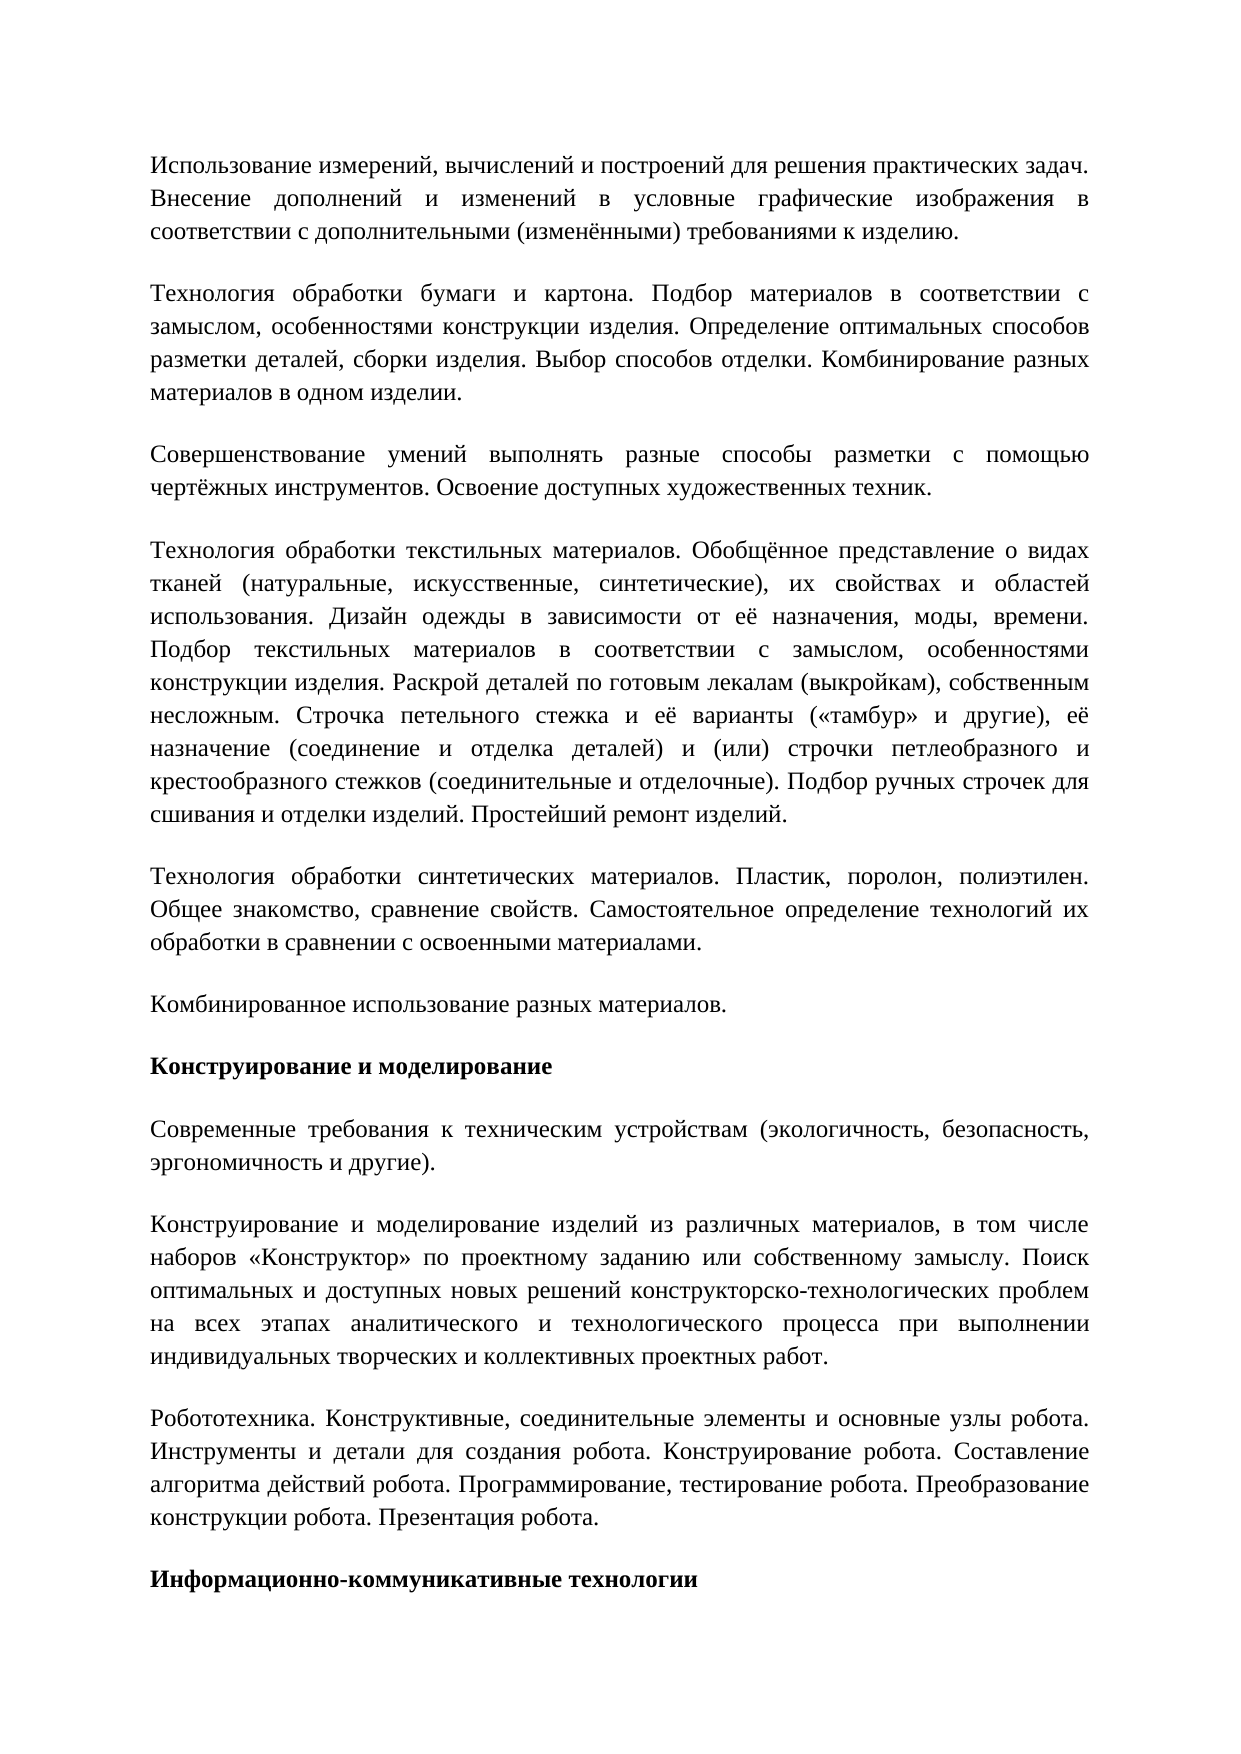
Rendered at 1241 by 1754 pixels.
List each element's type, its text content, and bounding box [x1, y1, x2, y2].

text Комбинированное использование разных материалов. [150, 989, 1090, 1018]
text Использование измерений, вычислений и построений для решения практических задач. Внесение дополнений и изменений в условные графические изображения в соответствии с дополнительными (изменёнными) требованиями к изделию. [150, 150, 1090, 245]
text Технология обработки текстильных материалов. Обобщённое представление о видах тканей (натуральные, искусственные, синтетические), их свойствах и областей использования. Дизайн одежды в зависимости от её назначения, моды, времени. Подбор текстильных материалов в соответствии с замыслом, особенностями конструкции изделия. Раскрой деталей по готовым лекалам (выкройкам), собственным несложным. Строчка петельного стежка и её варианты («тамбур» и другие), её назначение (соединение и отделка деталей) и (или) строчки петлеобразного и крестообразного стежков (соединительные и отделочные). Подбор ручных строчек для сшивания и отделки изделий. Простейший ремонт изделий. [150, 535, 1090, 828]
text Совершенствование умений выполнять разные способы разметки с помощью чертёжных инструментов. Освоение доступных художественных техник. [150, 439, 1090, 501]
text Конструирование и моделирование изделий из различных материалов, в том числе наборов «Конструктор» по проектному заданию или собственному замыслу. Поиск оптимальных и доступных новых решений конструкторско-технологических проблем на всех этапах аналитического и технологического процесса при выполнении индивидуальных творческих и коллективных проектных работ. [150, 1209, 1090, 1370]
text Технология обработки синтетических материалов. Пластик, поролон, полиэтилен. Общее знакомство, сравнение свойств. Самостоятельное определение технологий их обработки в сравнении с освоенными материалами. [150, 861, 1090, 956]
text Информационно-коммуникативные технологии [150, 1564, 1090, 1593]
text Конструирование и моделирование [150, 1051, 1090, 1080]
text Робототехника. Конструктивные, соединительные элементы и основные узлы робота. Инструменты и детали для создания робота. Конструирование робота. Составление алгоритма действий робота. Программирование, тестирование робота. Преобразование конструкции робота. Презентация робота. [150, 1403, 1090, 1531]
text Современные требования к техническим устройствам (экологичность, безопасность, эргономичность и другие). [150, 1114, 1090, 1175]
text Технология обработки бумаги и картона. Подбор материалов в соответствии с замыслом, особенностями конструкции изделия. Определение оптимальных способов разметки деталей, сборки изделия. Выбор способов отделки. Комбинирование разных материалов в одном изделии. [150, 278, 1090, 406]
